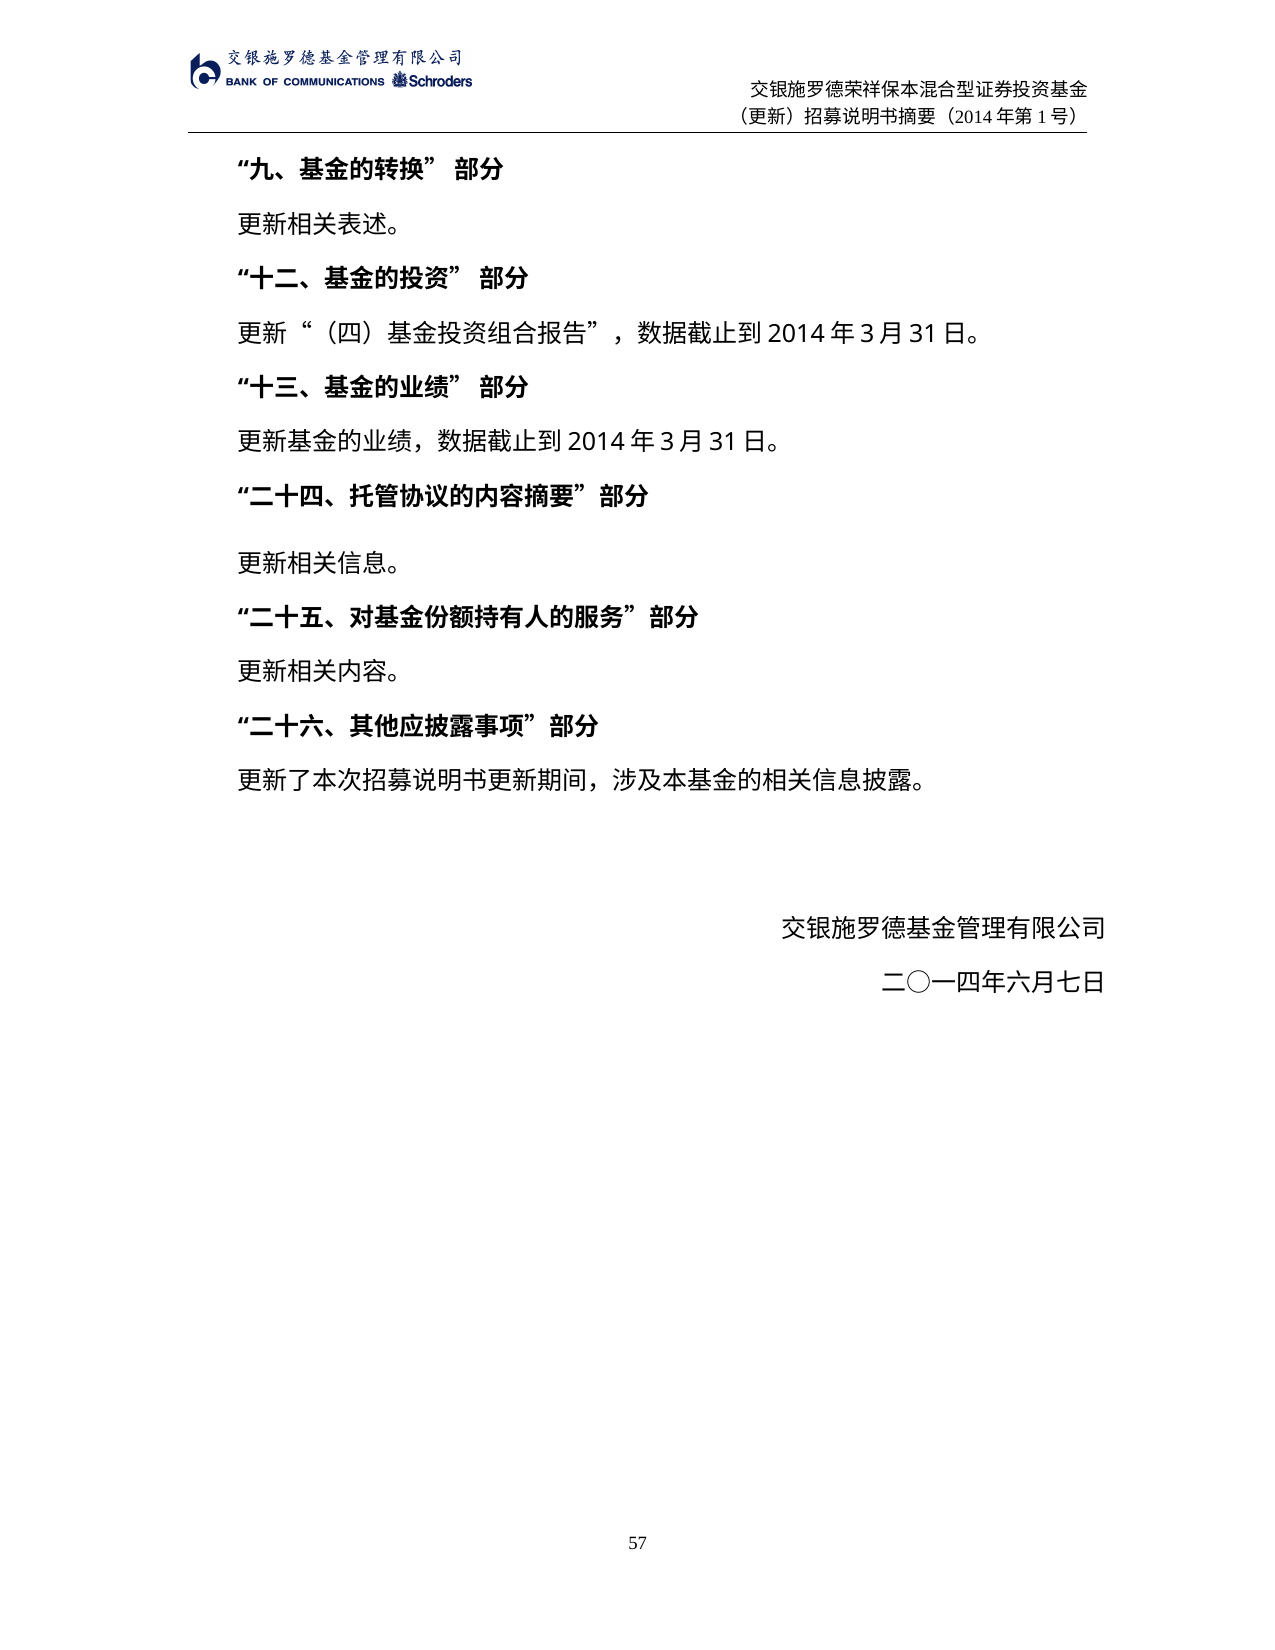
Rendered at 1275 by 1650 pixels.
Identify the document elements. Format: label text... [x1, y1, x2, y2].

text “二十四、托管协议的内容摘要”部分 [187, 476, 1087, 512]
text 二○一四年六月七日 [187, 963, 1106, 999]
text “二十五、对基金份额持有人的服务”部分 [187, 597, 1087, 634]
text “九、基金的转换” 部分 [187, 150, 1087, 186]
text 更新相关信息。 [187, 543, 1087, 579]
text 更新相关内容。 [187, 652, 1087, 688]
text 更新“（四）基金投资组合报告”，数据截止到2014年3月31日。 [187, 313, 1087, 349]
text 更新了本次招募说明书更新期间，涉及本基金的相关信息披露。 [187, 761, 1087, 797]
picture [190, 50, 472, 89]
text “二十六、其他应披露事项”部分 [187, 706, 1087, 742]
text 交银施罗德基金管理有限公司 [187, 908, 1106, 944]
text “十三、基金的业绩” 部分 [187, 367, 1087, 404]
text 更新相关表述。 [187, 204, 1087, 241]
text 更新基金的业绩，数据截止到2014年3月31日。 [187, 422, 1087, 458]
text “十二、基金的投资” 部分 [187, 259, 1087, 295]
